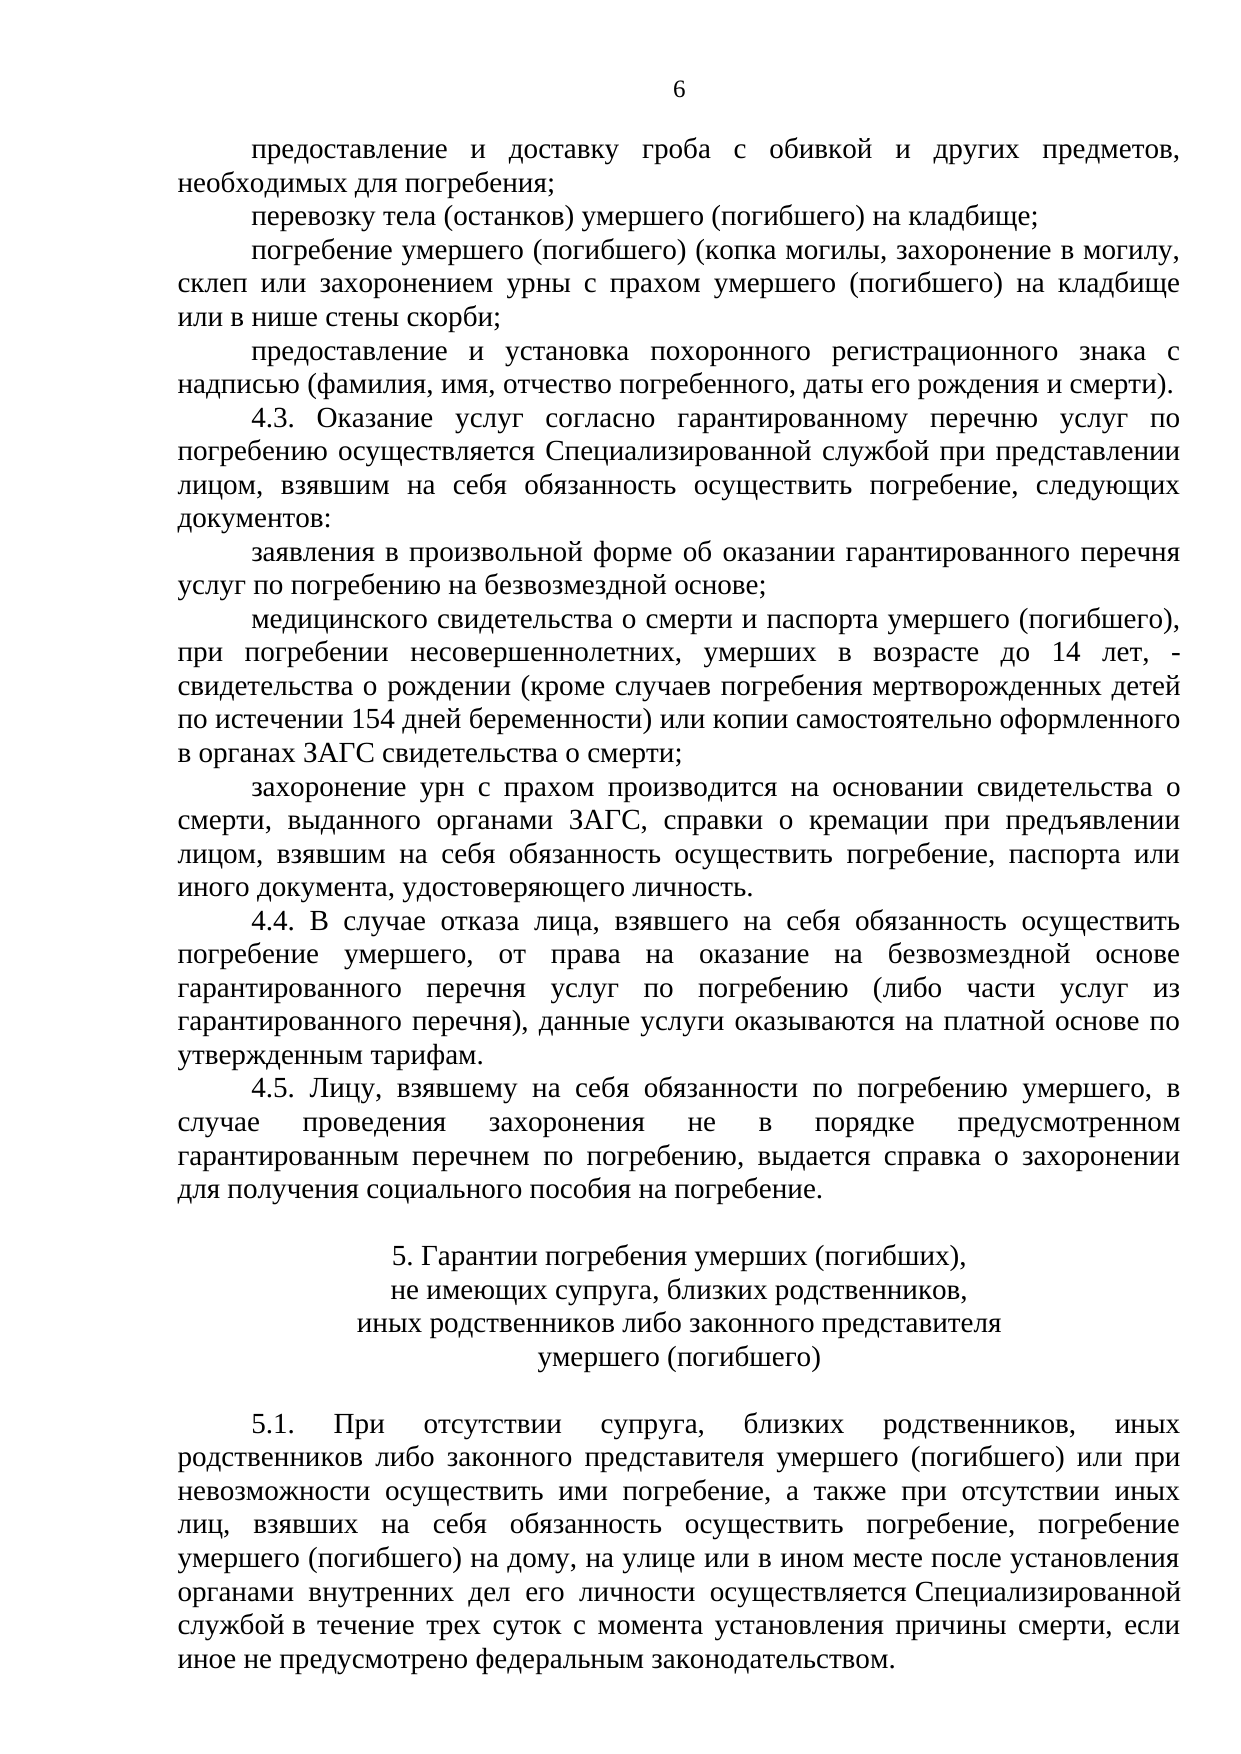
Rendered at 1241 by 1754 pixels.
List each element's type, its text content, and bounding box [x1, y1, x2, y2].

text иных родственников либо законного представителя [177, 1305, 1181, 1339]
text захоронение урн с прахом производится на основании свидетельства о смерти, выданного органами ЗАГС, справки о кремации при предъявлении лицом, взявшим на себя обязанность осуществить погребение, паспорта или иного документа, удостоверяющего личность. [177, 769, 1181, 903]
text погребение умершего (погибшего) (копка могилы, захоронение в могилу, склеп или захоронением урны с прахом умершего (погибшего) на кладбище или в нише стены скорби; [177, 232, 1181, 333]
text 4.5. Лицу, взявшему на себя обязанности по погребению умершего, в случае проведения захоронения не в порядке предусмотренном гарантированным перечнем по погребению, выдается справка о захоронении для получения социального пособия на погребение. [177, 1071, 1181, 1205]
text предоставление и установка похоронного регистрационного знака с надписью (фамилия, имя, отчество погребенного, даты его рождения и смерти). [177, 333, 1181, 400]
text не имеющих супруга, близких родственников, [177, 1272, 1181, 1305]
text медицинского свидетельства о смерти и паспорта умершего (погибшего), при погребении несовершеннолетних, умерших в возрасте до 14 лет, - свидетельства о рождении (кроме случаев погребения мертворожденных детей по истечении 154 дней беременности) или копии самостоятельно оформленного в органах ЗАГС свидетельства о смерти; [177, 601, 1181, 769]
text 4.4. В случае отказа лица, взявшего на себя обязанность осуществить погребение умершего, от права на оказание на безвозмездной основе гарантированного перечня услуг по погребению (либо части услуг из гарантированного перечня), данные услуги оказываются на платной основе по утвержденным тарифам. [177, 903, 1181, 1071]
text 5.1. При отсутствии супруга, близких родственников, иных родственников либо законного представителя умершего (погибшего) или при невозможности осуществить ими погребение, а также при отсутствии иных лиц, взявших на себя обязанность осуществить погребение, погребение умершего (погибшего) на дому, на улице или в ином месте после установления органами внутренних дел его личности осуществляется Специализированной службой в течение трех суток с момента установления причины смерти, если иное не предусмотрено федеральным законодательством. [177, 1406, 1181, 1674]
text 4.3. Оказание услуг согласно гарантированному перечню услуг по погребению осуществляется Специализированной службой при представлении лицом, взявшим на себя обязанность осуществить погребение, следующих документов: [177, 400, 1181, 534]
text предоставление и доставку гроба с обивкой и других предметов, необходимых для погребения; [177, 131, 1181, 198]
text умершего (погибшего) [177, 1339, 1181, 1372]
text 5. Гарантии погребения умерших (погибших), [177, 1238, 1181, 1272]
text перевозку тела (останков) умершего (погибшего) на кладбище; [177, 198, 1181, 232]
text заявления в произвольной форме об оказании гарантированного перечня услуг по погребению на безвозмездной основе; [177, 534, 1181, 601]
